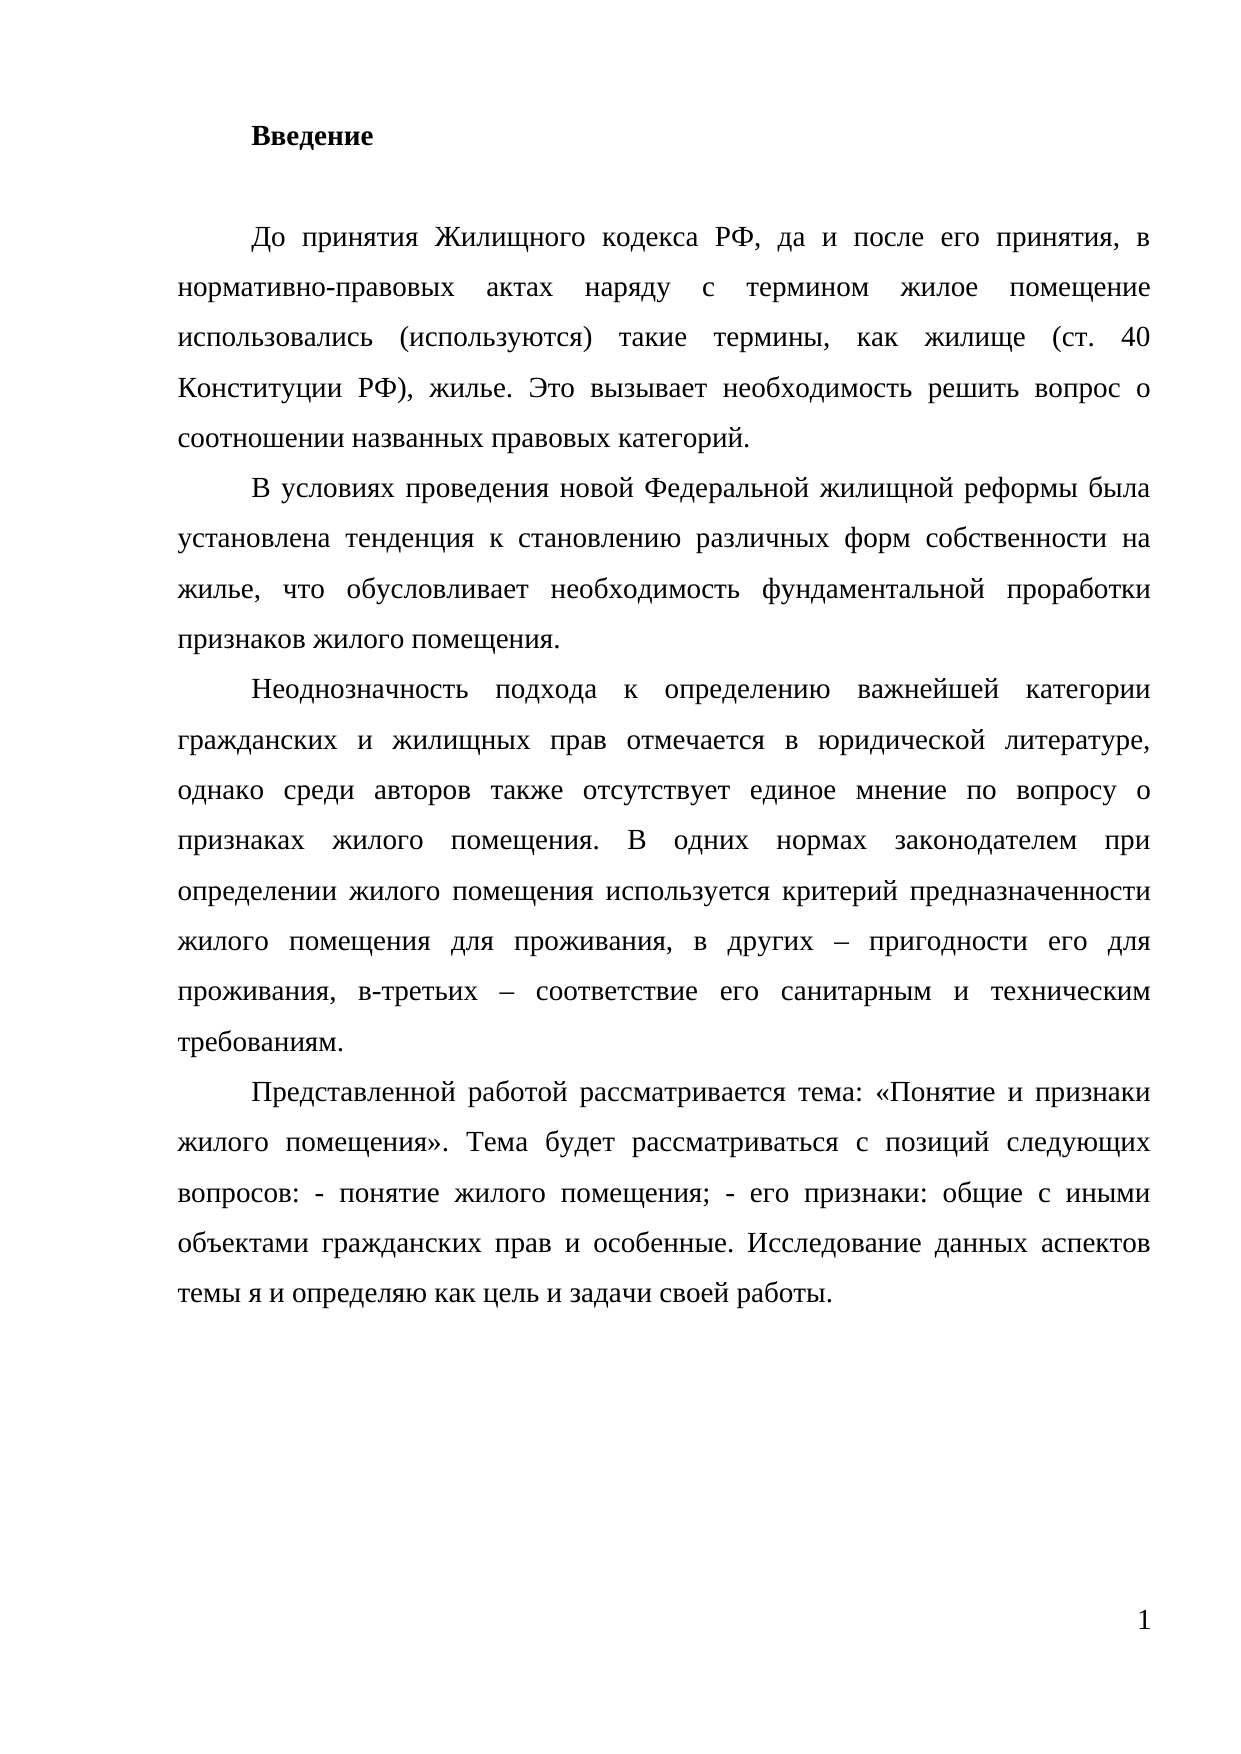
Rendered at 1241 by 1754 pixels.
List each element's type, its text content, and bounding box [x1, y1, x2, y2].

text До принятия Жилищного кодекса РФ, да и после его принятия, в нормативно-правовых актах наряду с термином жилое помещение использовались (используются) такие термины, как жилище (ст. 40 Конституции РФ), жилье. Это вызывает необходимость решить вопрос о соотношении названных правовых категорий. [177, 219, 1152, 453]
text Введение [177, 118, 1152, 152]
text Неоднозначность подхода к определению важнейшей категории гражданских и жилищных прав отмечается в юридической литературе, однако среди авторов также отсутствует единое мнение по вопросу о признаках жилого помещения. В одних нормах законодателем при определении жилого помещения используется критерий предназначенности жилого помещения для проживания, в других – пригодности его для проживания, в-третьих – соответствие его санитарным и техническим требованиям. [177, 672, 1152, 1057]
text Представленной работой рассматривается тема: «Понятие и признаки жилого помещения». Тема будет рассматриваться с позиций следующих вопросов: - понятие жилого помещения; - его признаки: общие с иными объектами гражданских прав и особенные. Исследование данных аспектов темы я и определяю как цель и задачи своей работы. [177, 1074, 1152, 1309]
text В условиях проведения новой Федеральной жилищной реформы была установлена тенденция к становлению различных форм собственности на жилье, что обусловливает необходимость фундаментальной проработки признаков жилого помещения. [177, 470, 1152, 655]
